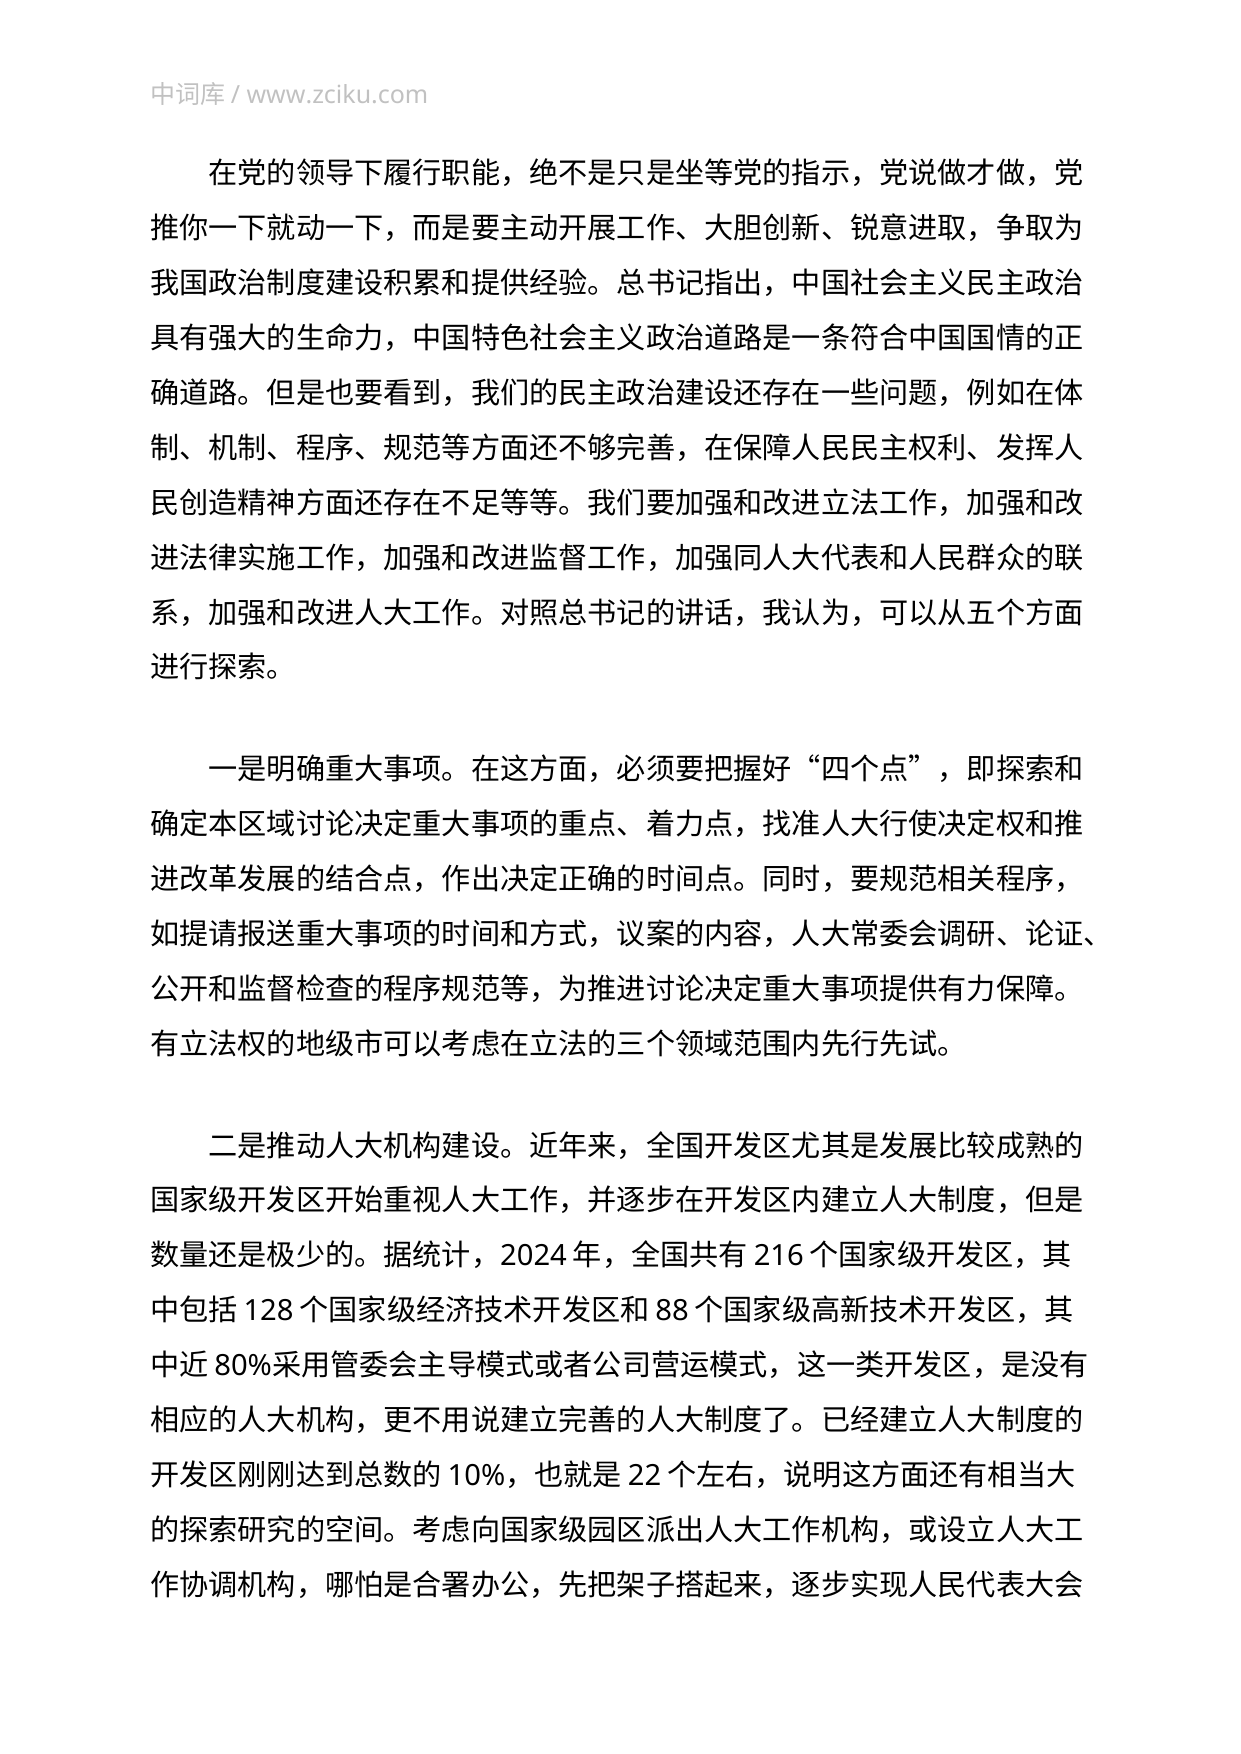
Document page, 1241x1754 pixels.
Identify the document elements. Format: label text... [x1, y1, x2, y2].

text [150, 1122, 1090, 1604]
text 一是明确重大事项。在这方面，必须要把握好“四个点”，即探索和确定本区域讨论决定重大事项的重点、着力点，找准人大行使决定权和推进改革发展的结合点，作出决定正确的时间点。同时，要规范相关程序，如提请报送重大事项的时间和方式，议案的内容，人大常委会调研、论证、公开和监督检查的程序规范等，为推进讨论决定重大事项提供有力保障。有立法权的地级市可以考虑在立法的三个领域范围内先行先试。 [150, 746, 1090, 1063]
text 在党的领导下履行职能，绝不是只是坐等党的指示，党说做才做，党推你一下就动一下，而是要主动开展工作、大胆创新、锐意进取，争取为我国政治制度建设积累和提供经验。总书记指出，中国社会主义民主政治具有强大的生命力，中国特色社会主义政治道路是一条符合中国国情的正确道路。但是也要看到，我们的民主政治建设还存在一些问题，例如在体制、机制、程序、规范等方面还不够完善，在保障人民民主权利、发挥人民创造精神方面还存在不足等等。我们要加强和改进立法工作，加强和改进法律实施工作，加强和改进监督工作，加强同人大代表和人民群众的联系，加强和改进人大工作。对照总书记的讲话，我认为，可以从五个方面进行探索。 [150, 150, 1090, 686]
